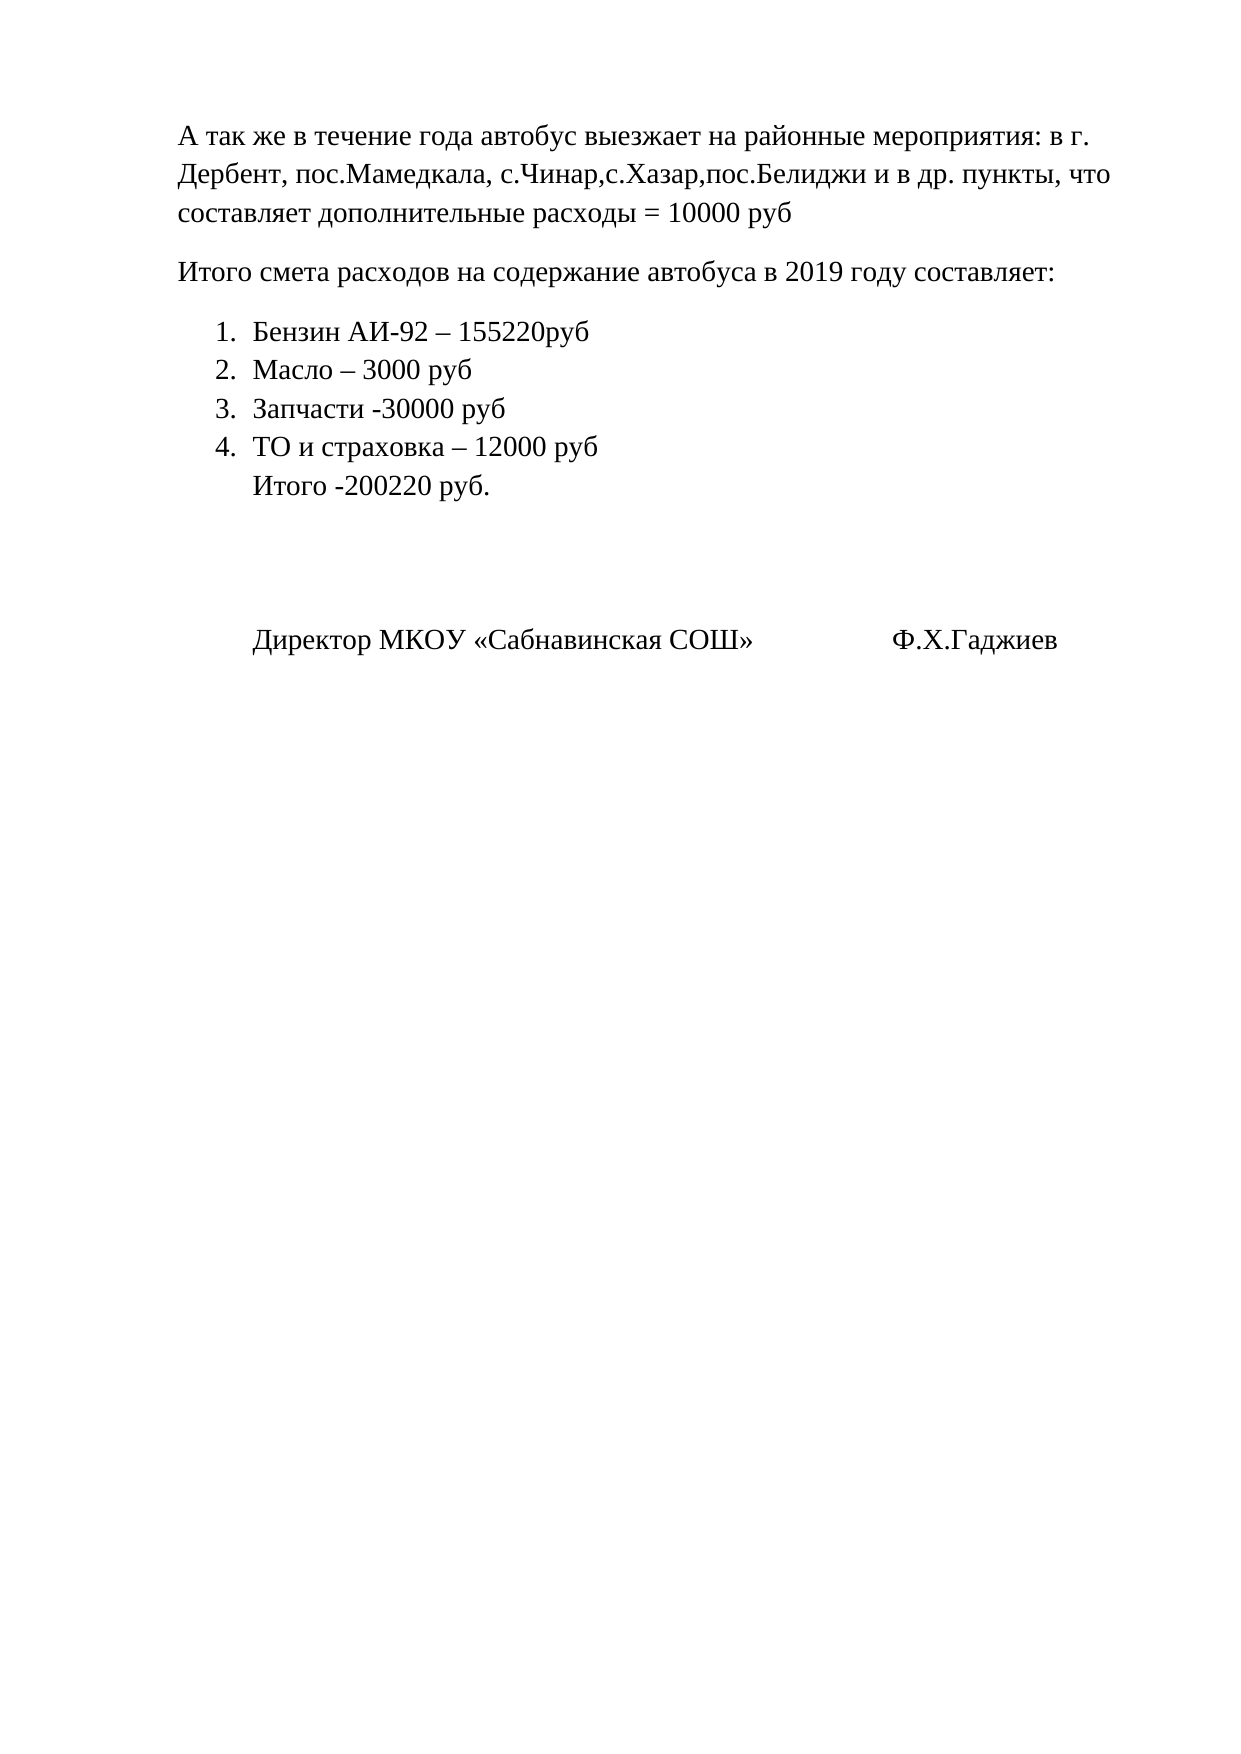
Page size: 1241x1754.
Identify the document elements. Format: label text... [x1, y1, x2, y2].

text Итого смета расходов на содержание автобуса в 2019 году составляет: [177, 254, 1152, 288]
list Директор МКОУ «Сабнавинская СОШ» Ф.Х.Гаджиев [252, 622, 1152, 656]
list ТО и страховка – 12000 руб [215, 429, 1152, 463]
list Итого -200220 руб. [252, 468, 1152, 502]
text А так же в течение года автобус выезжает на районные мероприятия: в г. Дербент, пос.Мамедкала, с.Чинар,с.Хазар,пос.Белиджи и в др. пункты, что составляет дополнительные расходы = 10000 руб [177, 118, 1152, 229]
list Запчасти -30000 руб [215, 391, 1152, 424]
list Масло – 3000 руб [215, 352, 1152, 386]
list Бензин АИ-92 – 155220руб [215, 314, 1152, 347]
